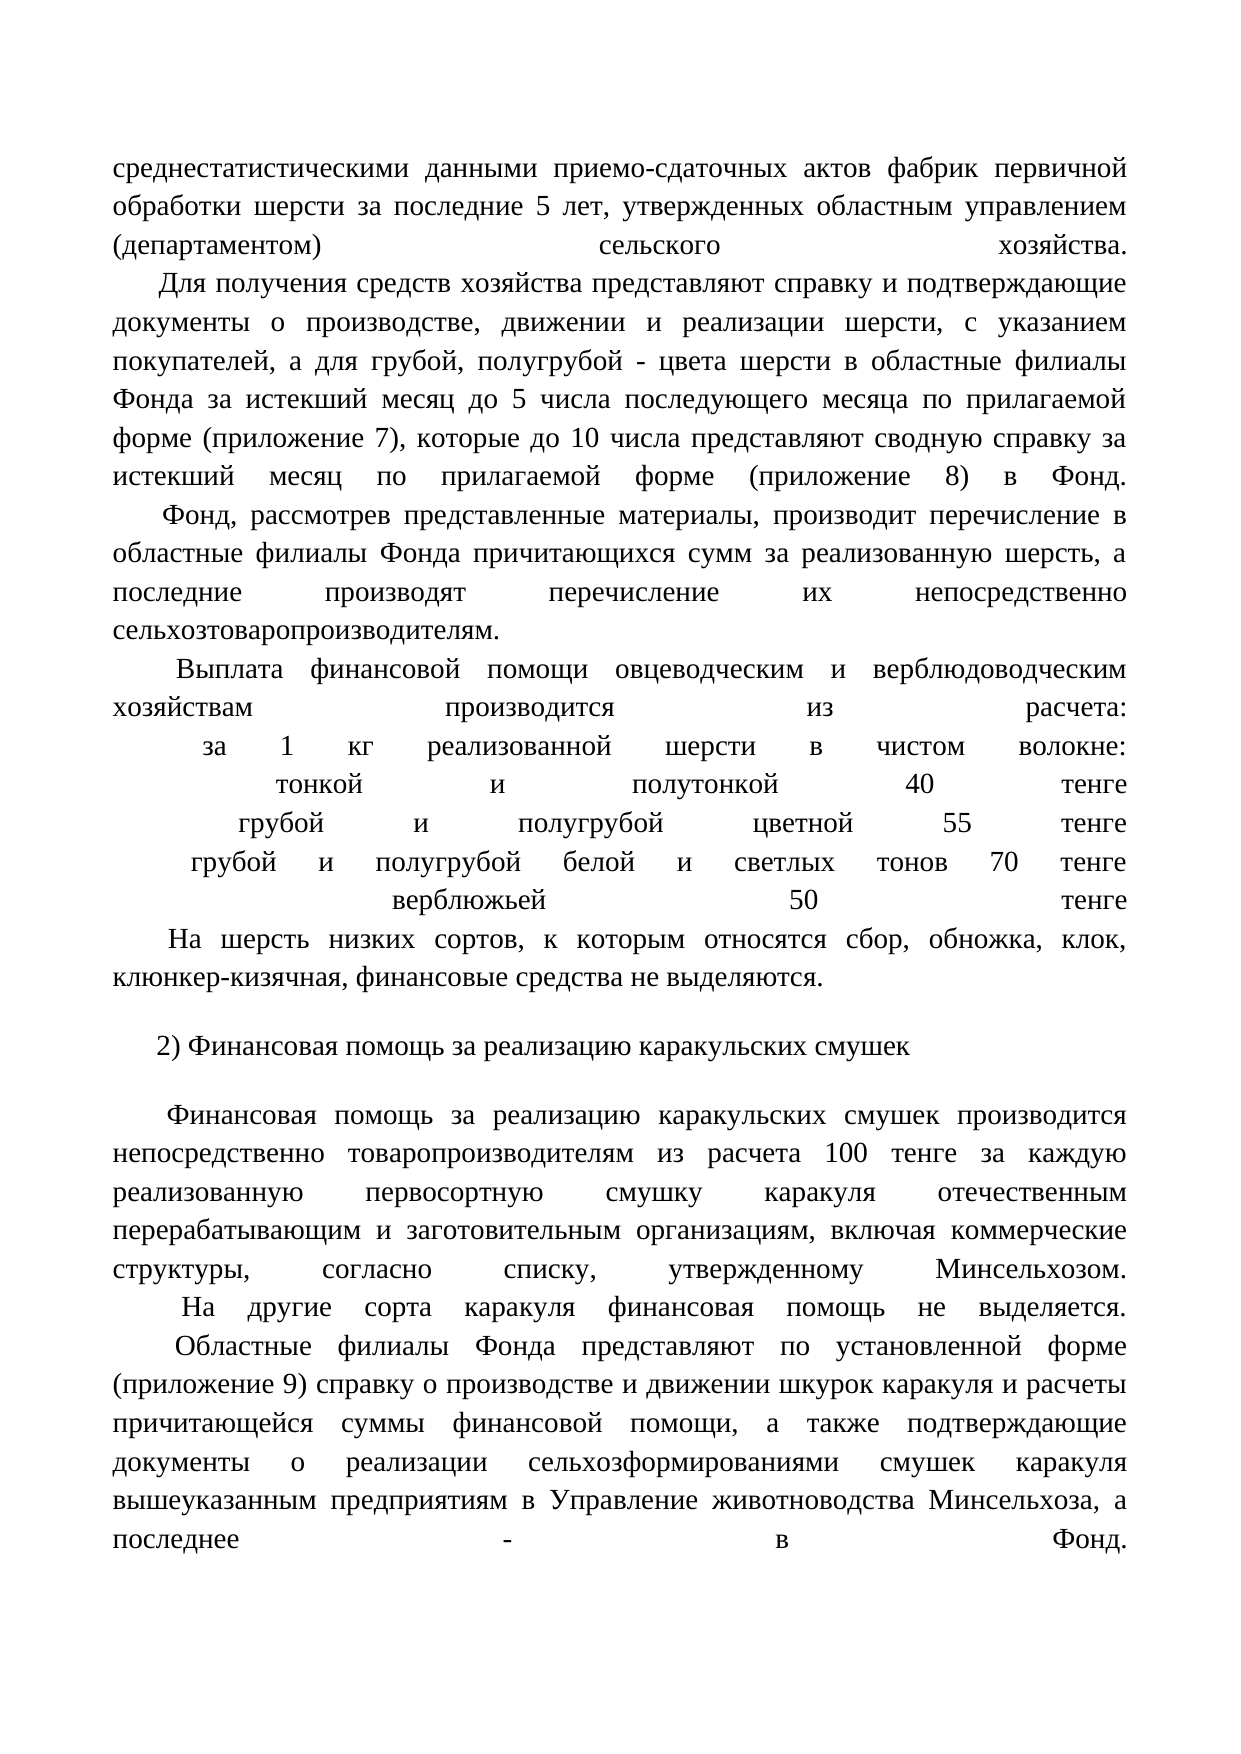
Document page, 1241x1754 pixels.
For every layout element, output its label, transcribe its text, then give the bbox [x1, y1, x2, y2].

text 2) Финансовая помощь за реализацию каракульских смушек [112, 1028, 1128, 1062]
